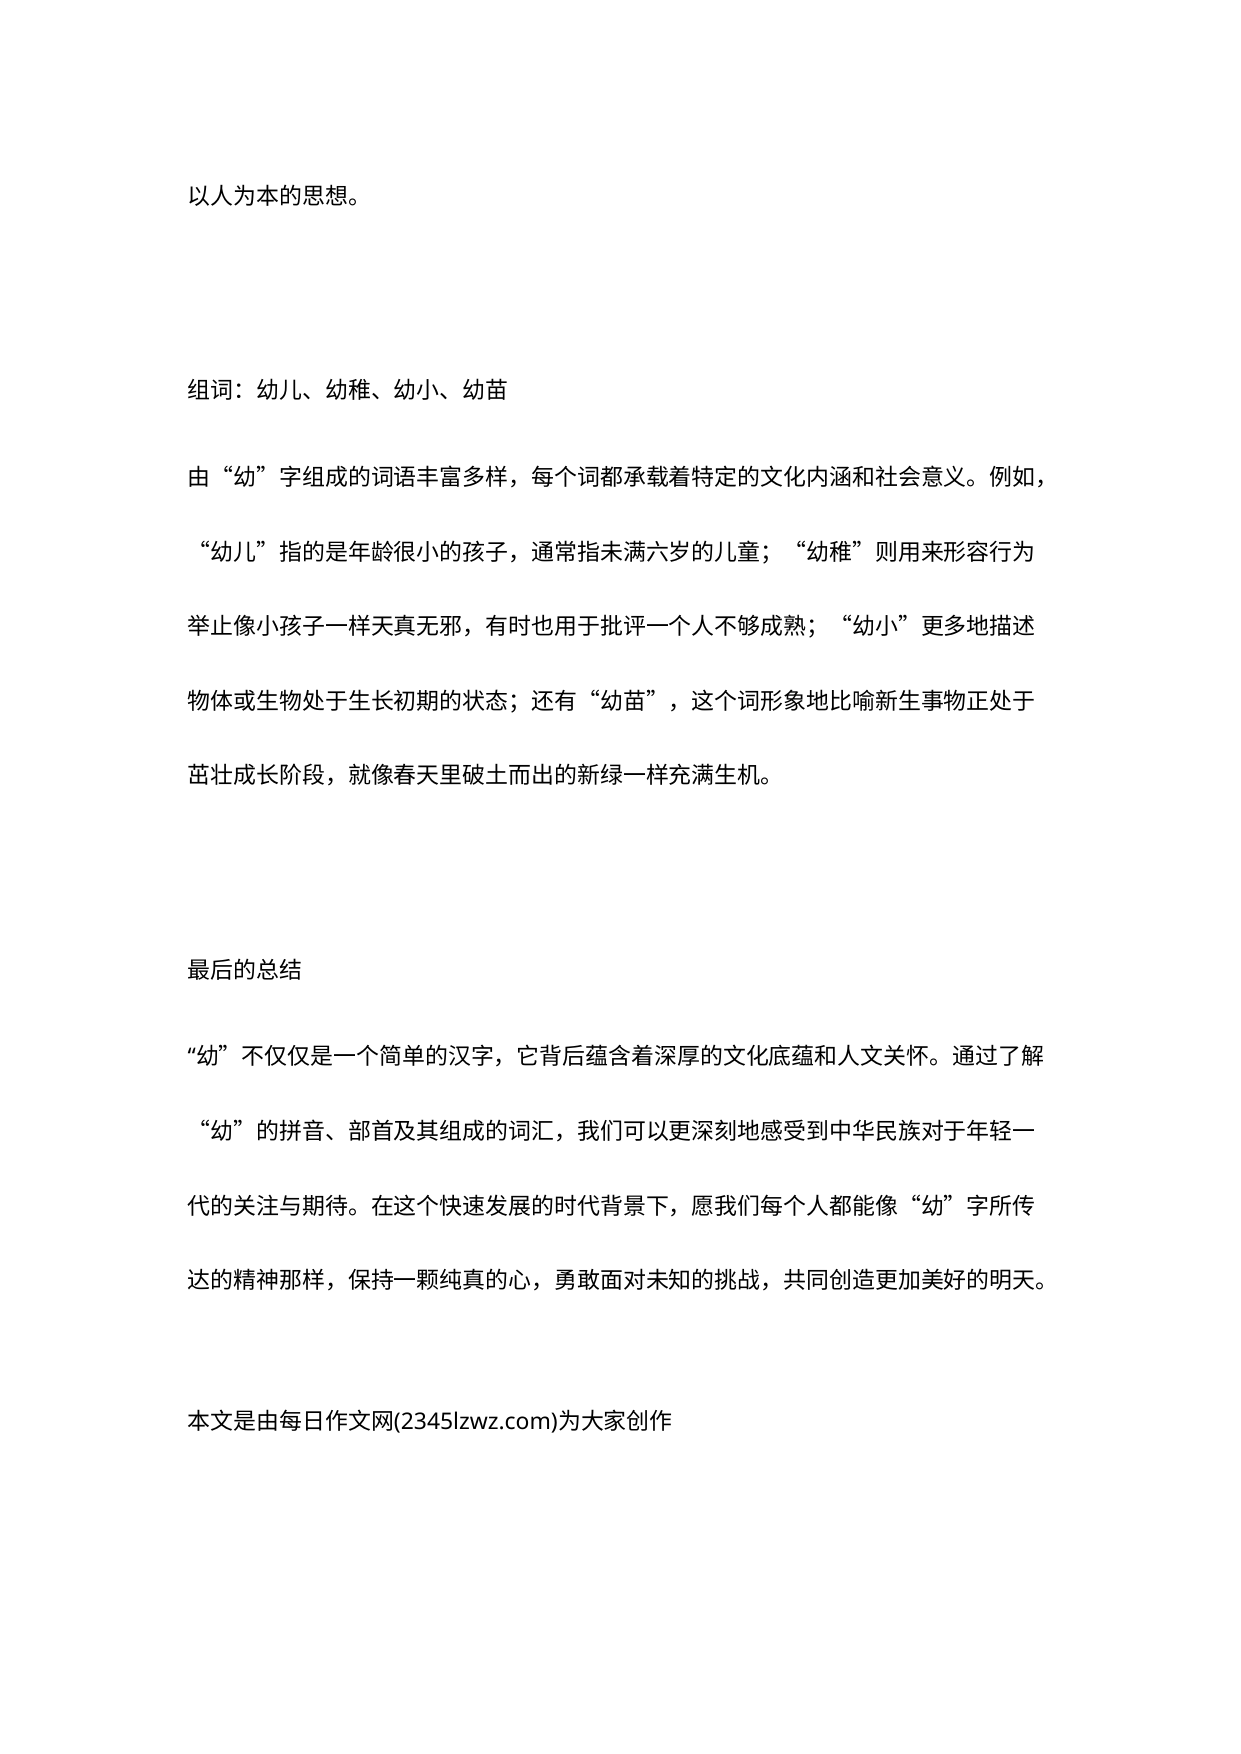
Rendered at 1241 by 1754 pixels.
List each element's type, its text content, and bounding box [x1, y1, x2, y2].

text 组词：幼儿、幼稚、幼小、幼苗 [187, 356, 1053, 421]
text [187, 162, 1053, 227]
text 最后的总结 [187, 936, 1053, 1001]
text 由“幼”字组成的词语丰富多样，每个词都承载着特定的文化内涵和社会意义。例如，“幼儿”指的是年龄很小的孩子，通常指未满六岁的儿童；“幼稚”则用来形容行为举止像小孩子一样天真无邪，有时也用于批评一个人不够成熟；“幼小”更多地描述物体或生物处于生长初期的状态；还有“幼苗”，这个词形象地比喻新生事物正处于茁壮成长阶段，就像春天里破土而出的新绿一样充满生机。 [187, 443, 1053, 807]
text 本文是由每日作文网(2345lzwz.com)为大家创作 [187, 1387, 1053, 1452]
text “幼”不仅仅是一个简单的汉字，它背后蕴含着深厚的文化底蕴和人文关怀。通过了解“幼”的拼音、部首及其组成的词汇，我们可以更深刻地感受到中华民族对于年轻一代的关注与期待。在这个快速发展的时代背景下，愿我们每个人都能像“幼”字所传达的精神那样，保持一颗纯真的心，勇敢面对未知的挑战，共同创造更加美好的明天。 [187, 1022, 1053, 1311]
